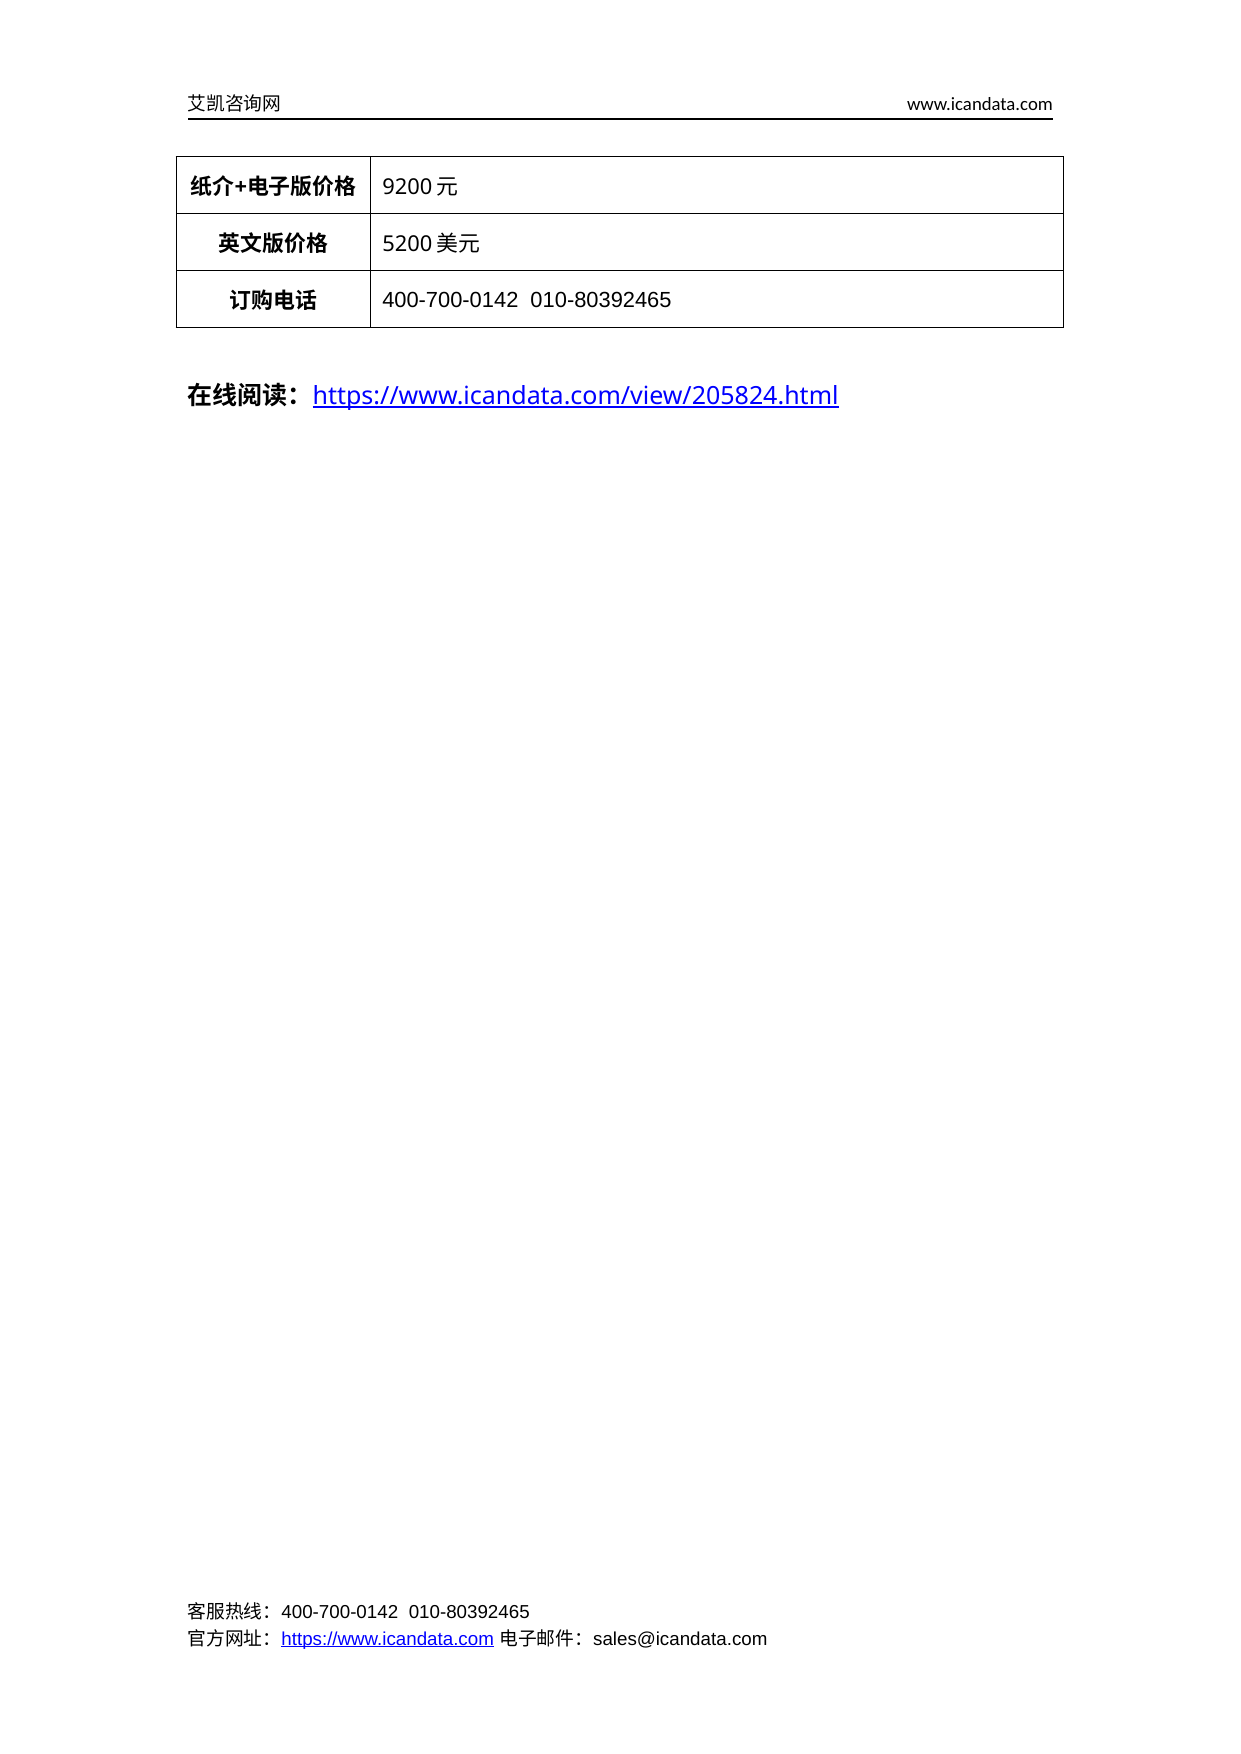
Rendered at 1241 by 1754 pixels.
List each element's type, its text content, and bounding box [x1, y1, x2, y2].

table_cell 5200美元 [371, 214, 1063, 270]
text 在线阅读：https://www.icandata.com/view/205824.html [187, 361, 1053, 426]
table_cell 9200元 [371, 157, 1063, 213]
table_cell 订购电话 [177, 271, 370, 327]
table_cell 英文版价格 [177, 214, 370, 270]
table_cell 纸介+电子版价格 [177, 157, 370, 213]
table_cell 400-700-0142 010-80392465 [371, 271, 1063, 327]
